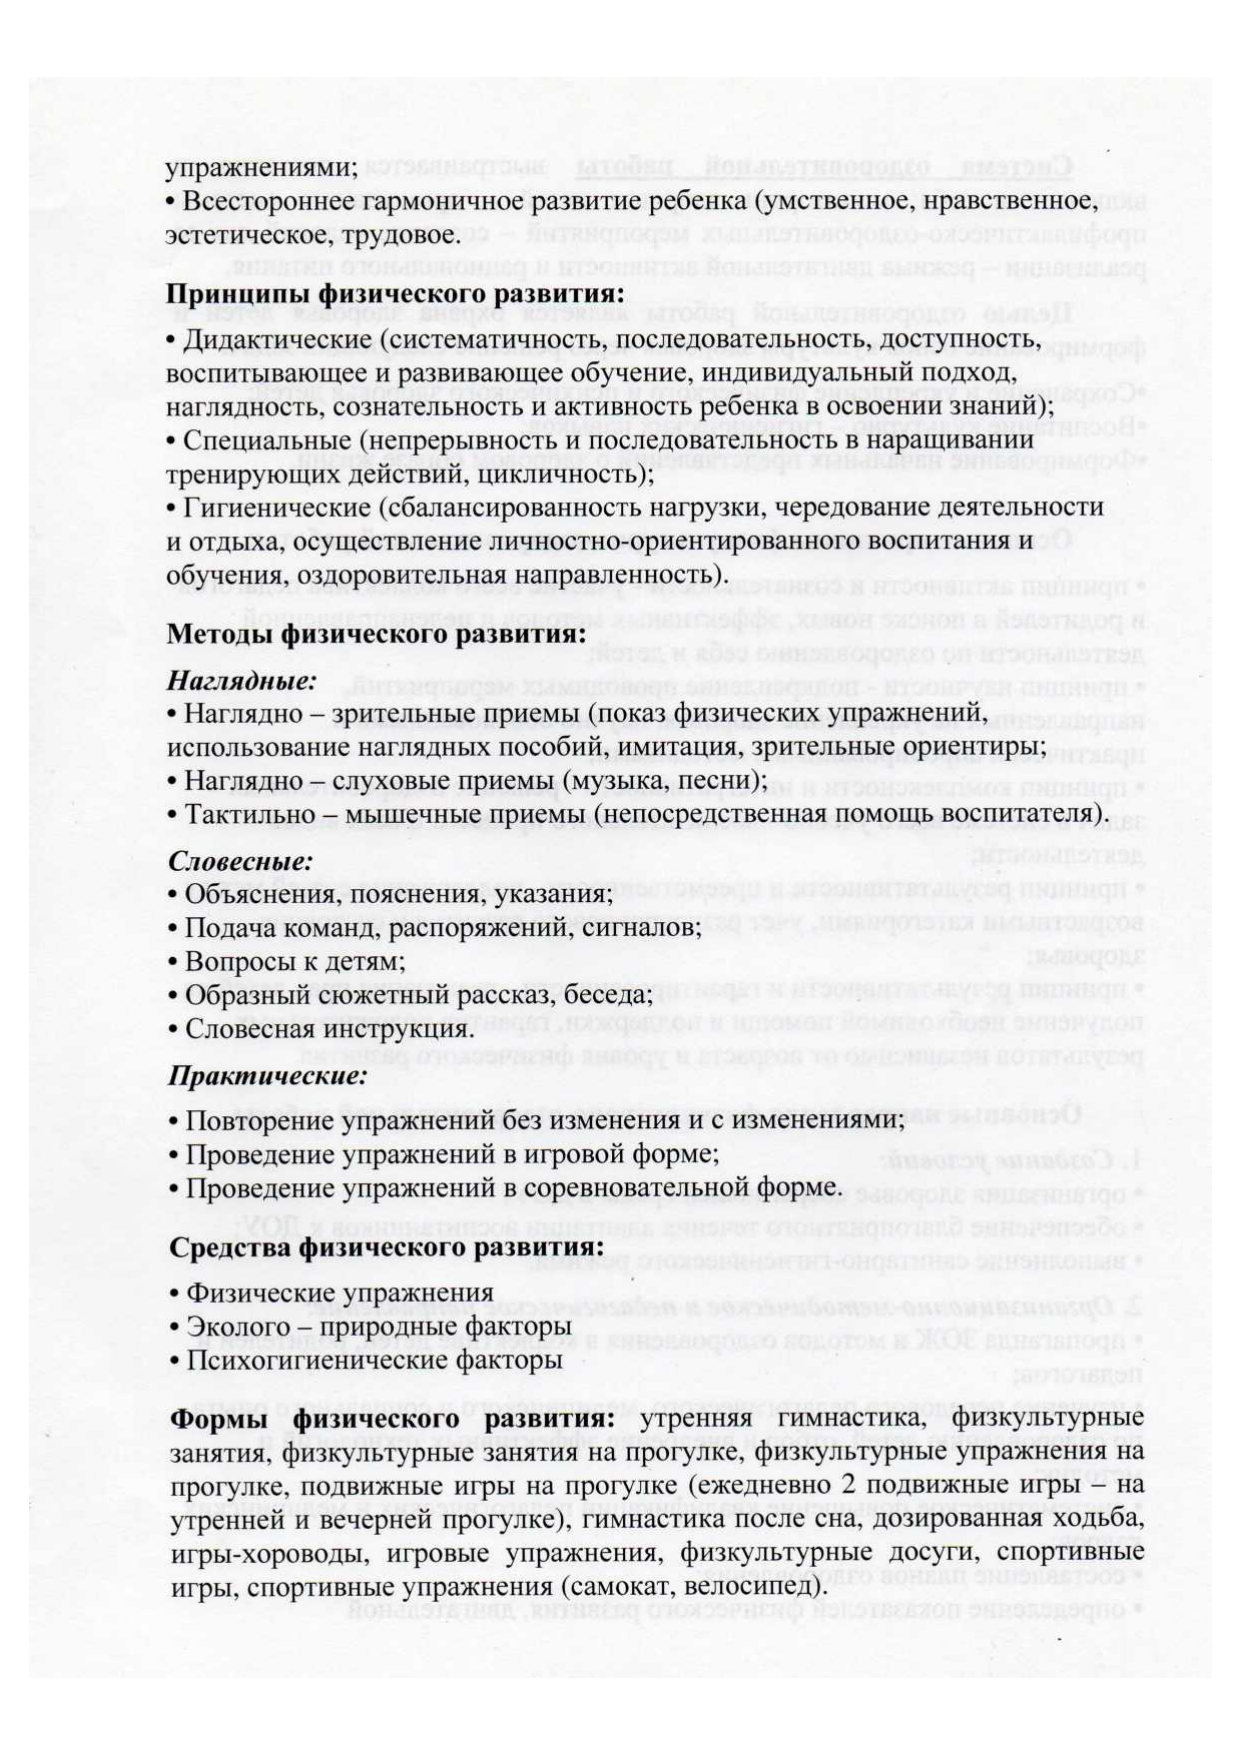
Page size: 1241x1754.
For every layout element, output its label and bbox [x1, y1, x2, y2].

picture [29, 77, 1212, 1678]
